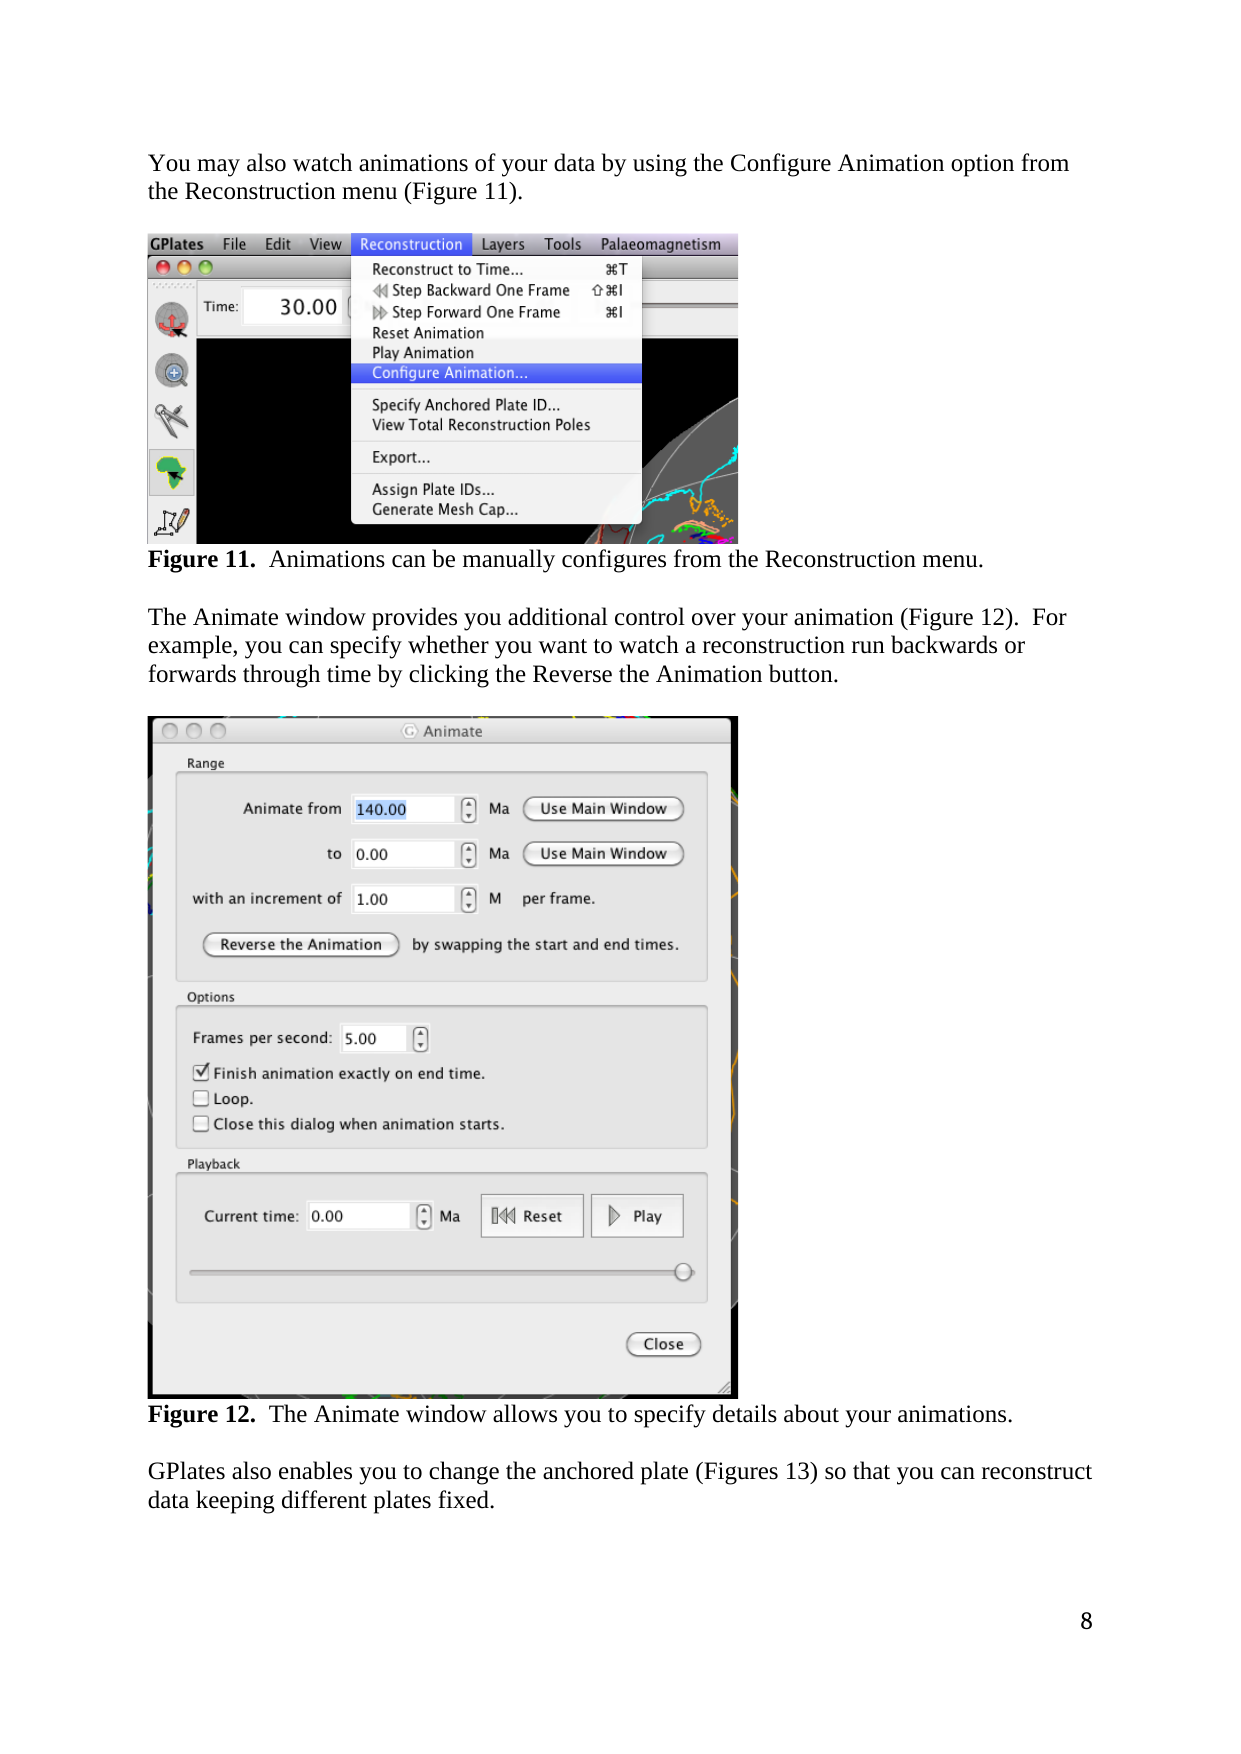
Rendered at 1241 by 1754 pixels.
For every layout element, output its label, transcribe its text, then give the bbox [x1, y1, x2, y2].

picture [147, 233, 739, 544]
list Figure 11. Animations can be manually configures from the Reconstruction menu. [148, 544, 1092, 573]
list Figure 12. The Animate window allows you to specify details about your animations. [148, 1399, 1092, 1428]
picture [147, 716, 739, 1399]
list You may also watch animations of your data by using the Configure Animation option from the Reconstruction menu (Figure 11). [148, 148, 1092, 205]
text GPlates also enables you to change the anchored plate (Figures 13) so that you can reconstruct data keeping different plates fixed. [148, 1456, 1092, 1514]
list The Animate window provides you additional control over your animation (Figure 12). For example, you can specify whether you want to watch a reconstruction run backwards or forwards through time by clicking the Reverse the Animation button. [148, 602, 1092, 688]
